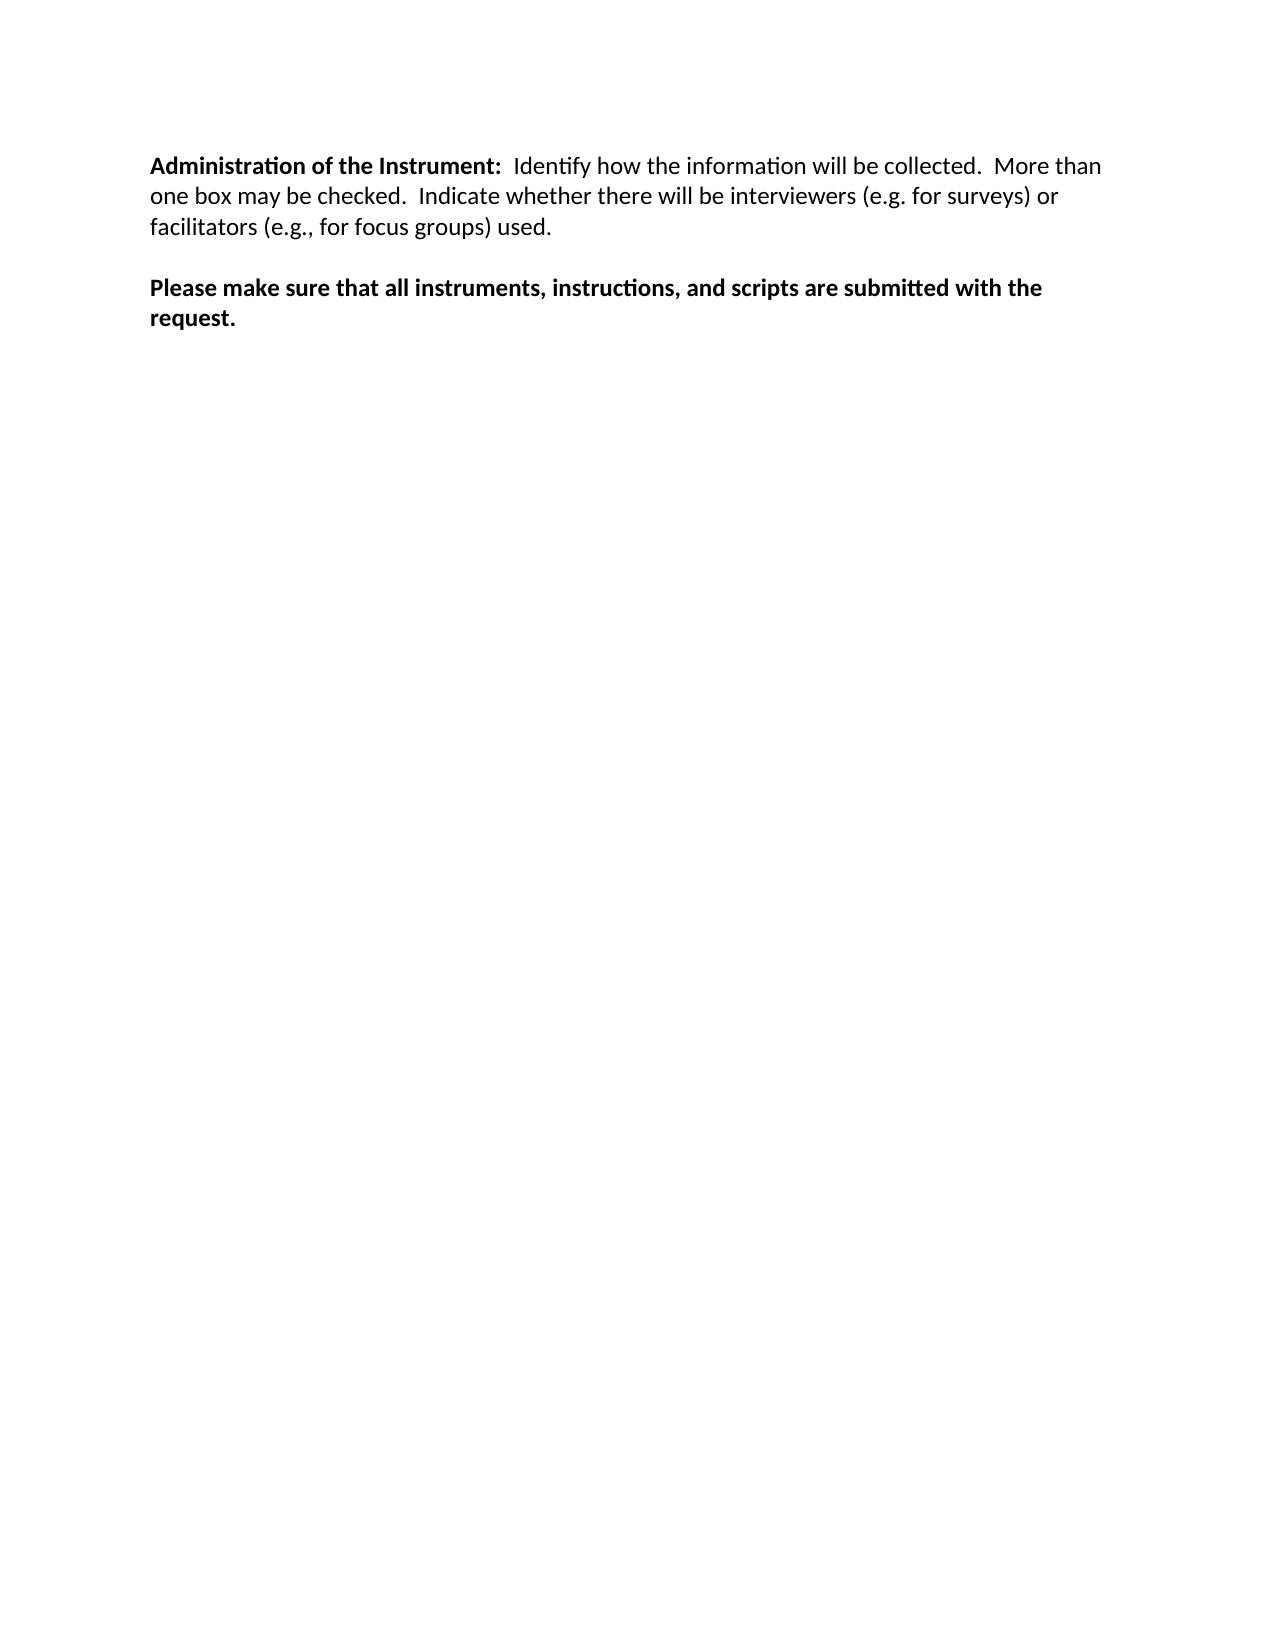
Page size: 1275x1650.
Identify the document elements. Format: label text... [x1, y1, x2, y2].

text Administration of the Instrument: Identify how the information will be collected. More than one box may be checked. Indicate whether there will be interviewers (e.g. for surveys) or facilitators (e.g., for focus groups) used. [150, 150, 1125, 242]
text Please make sure that all instruments, instructions, and scripts are submitted with the request. [150, 272, 1125, 333]
